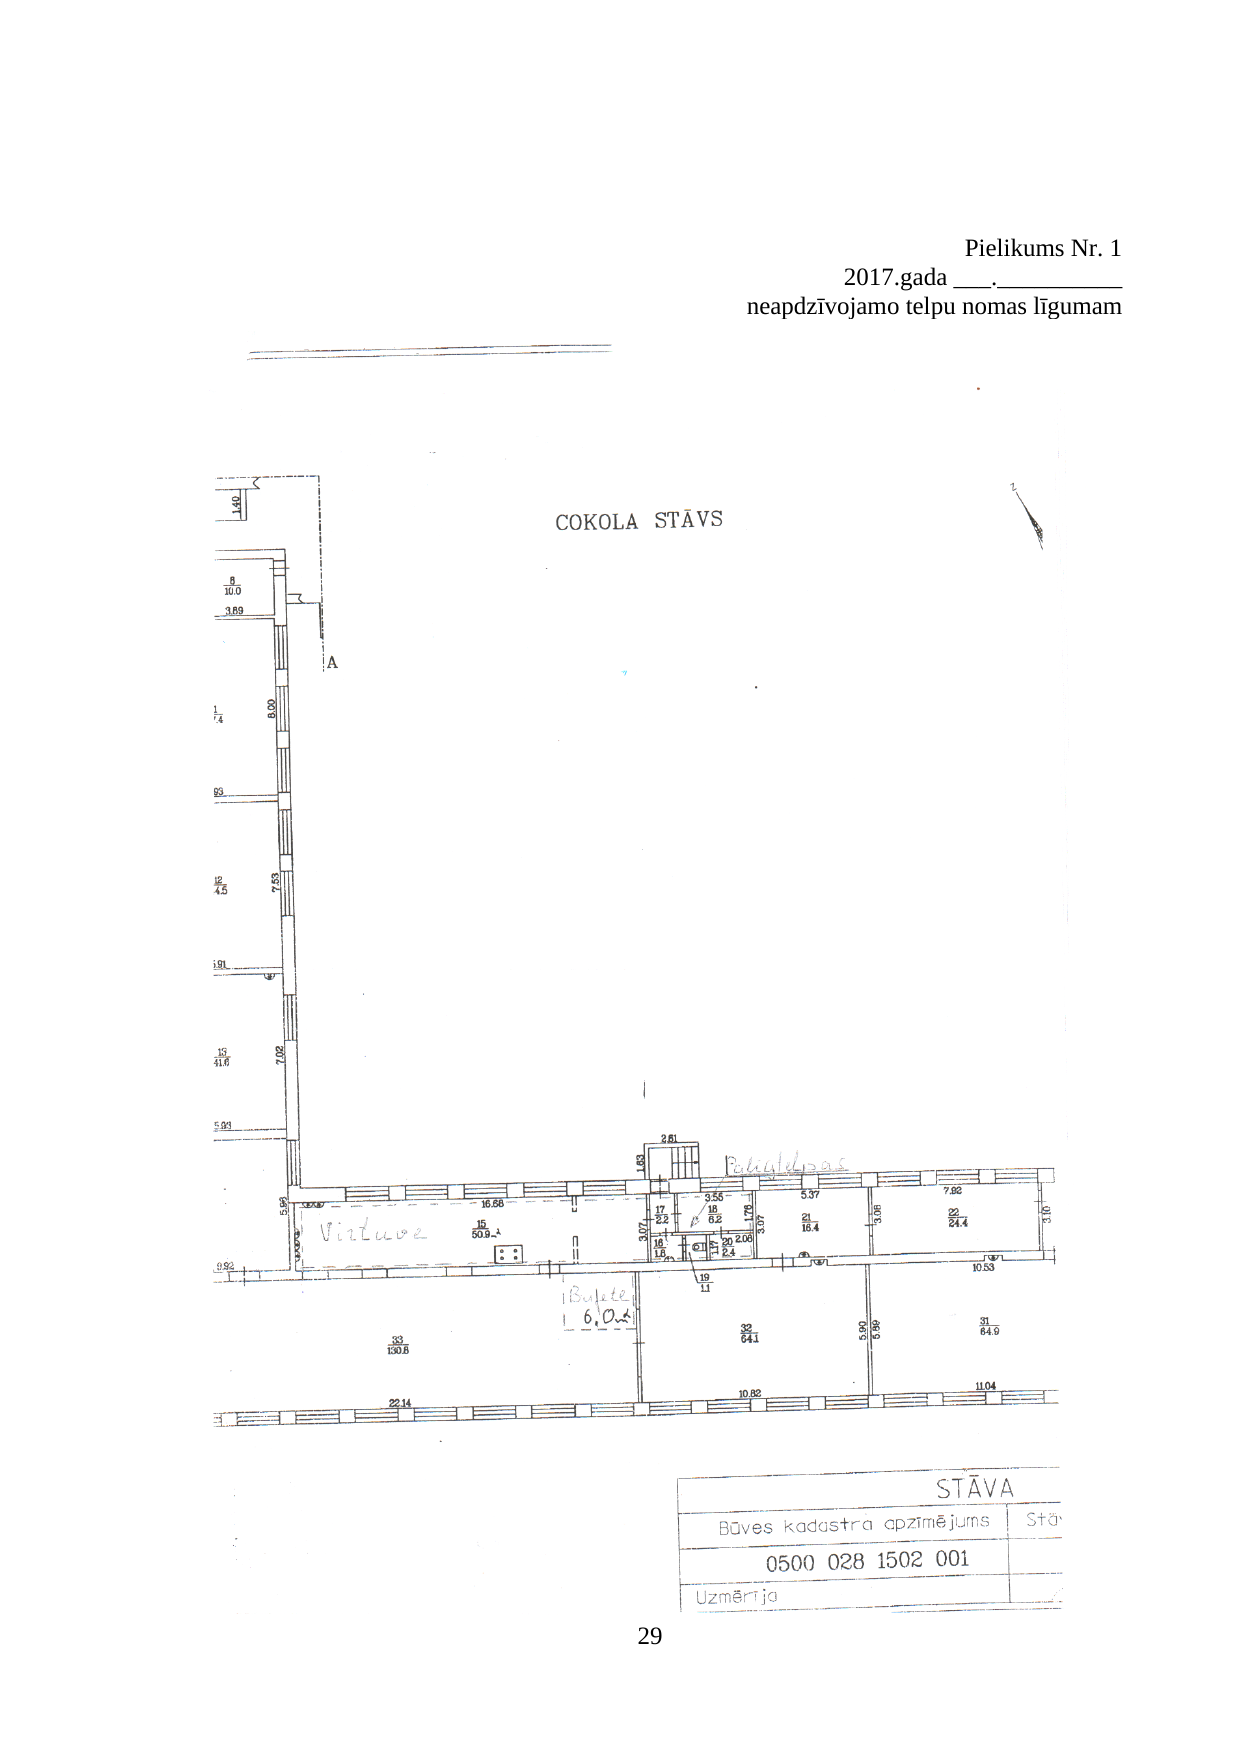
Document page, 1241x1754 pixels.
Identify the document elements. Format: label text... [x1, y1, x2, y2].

text neapdzīvojamo telpu nomas līgumam [177, 291, 1122, 319]
picture [198, 319, 1101, 1620]
text 2017.gada ___.__________ [177, 262, 1122, 291]
text Pielikums Nr. 1 [177, 233, 1122, 262]
